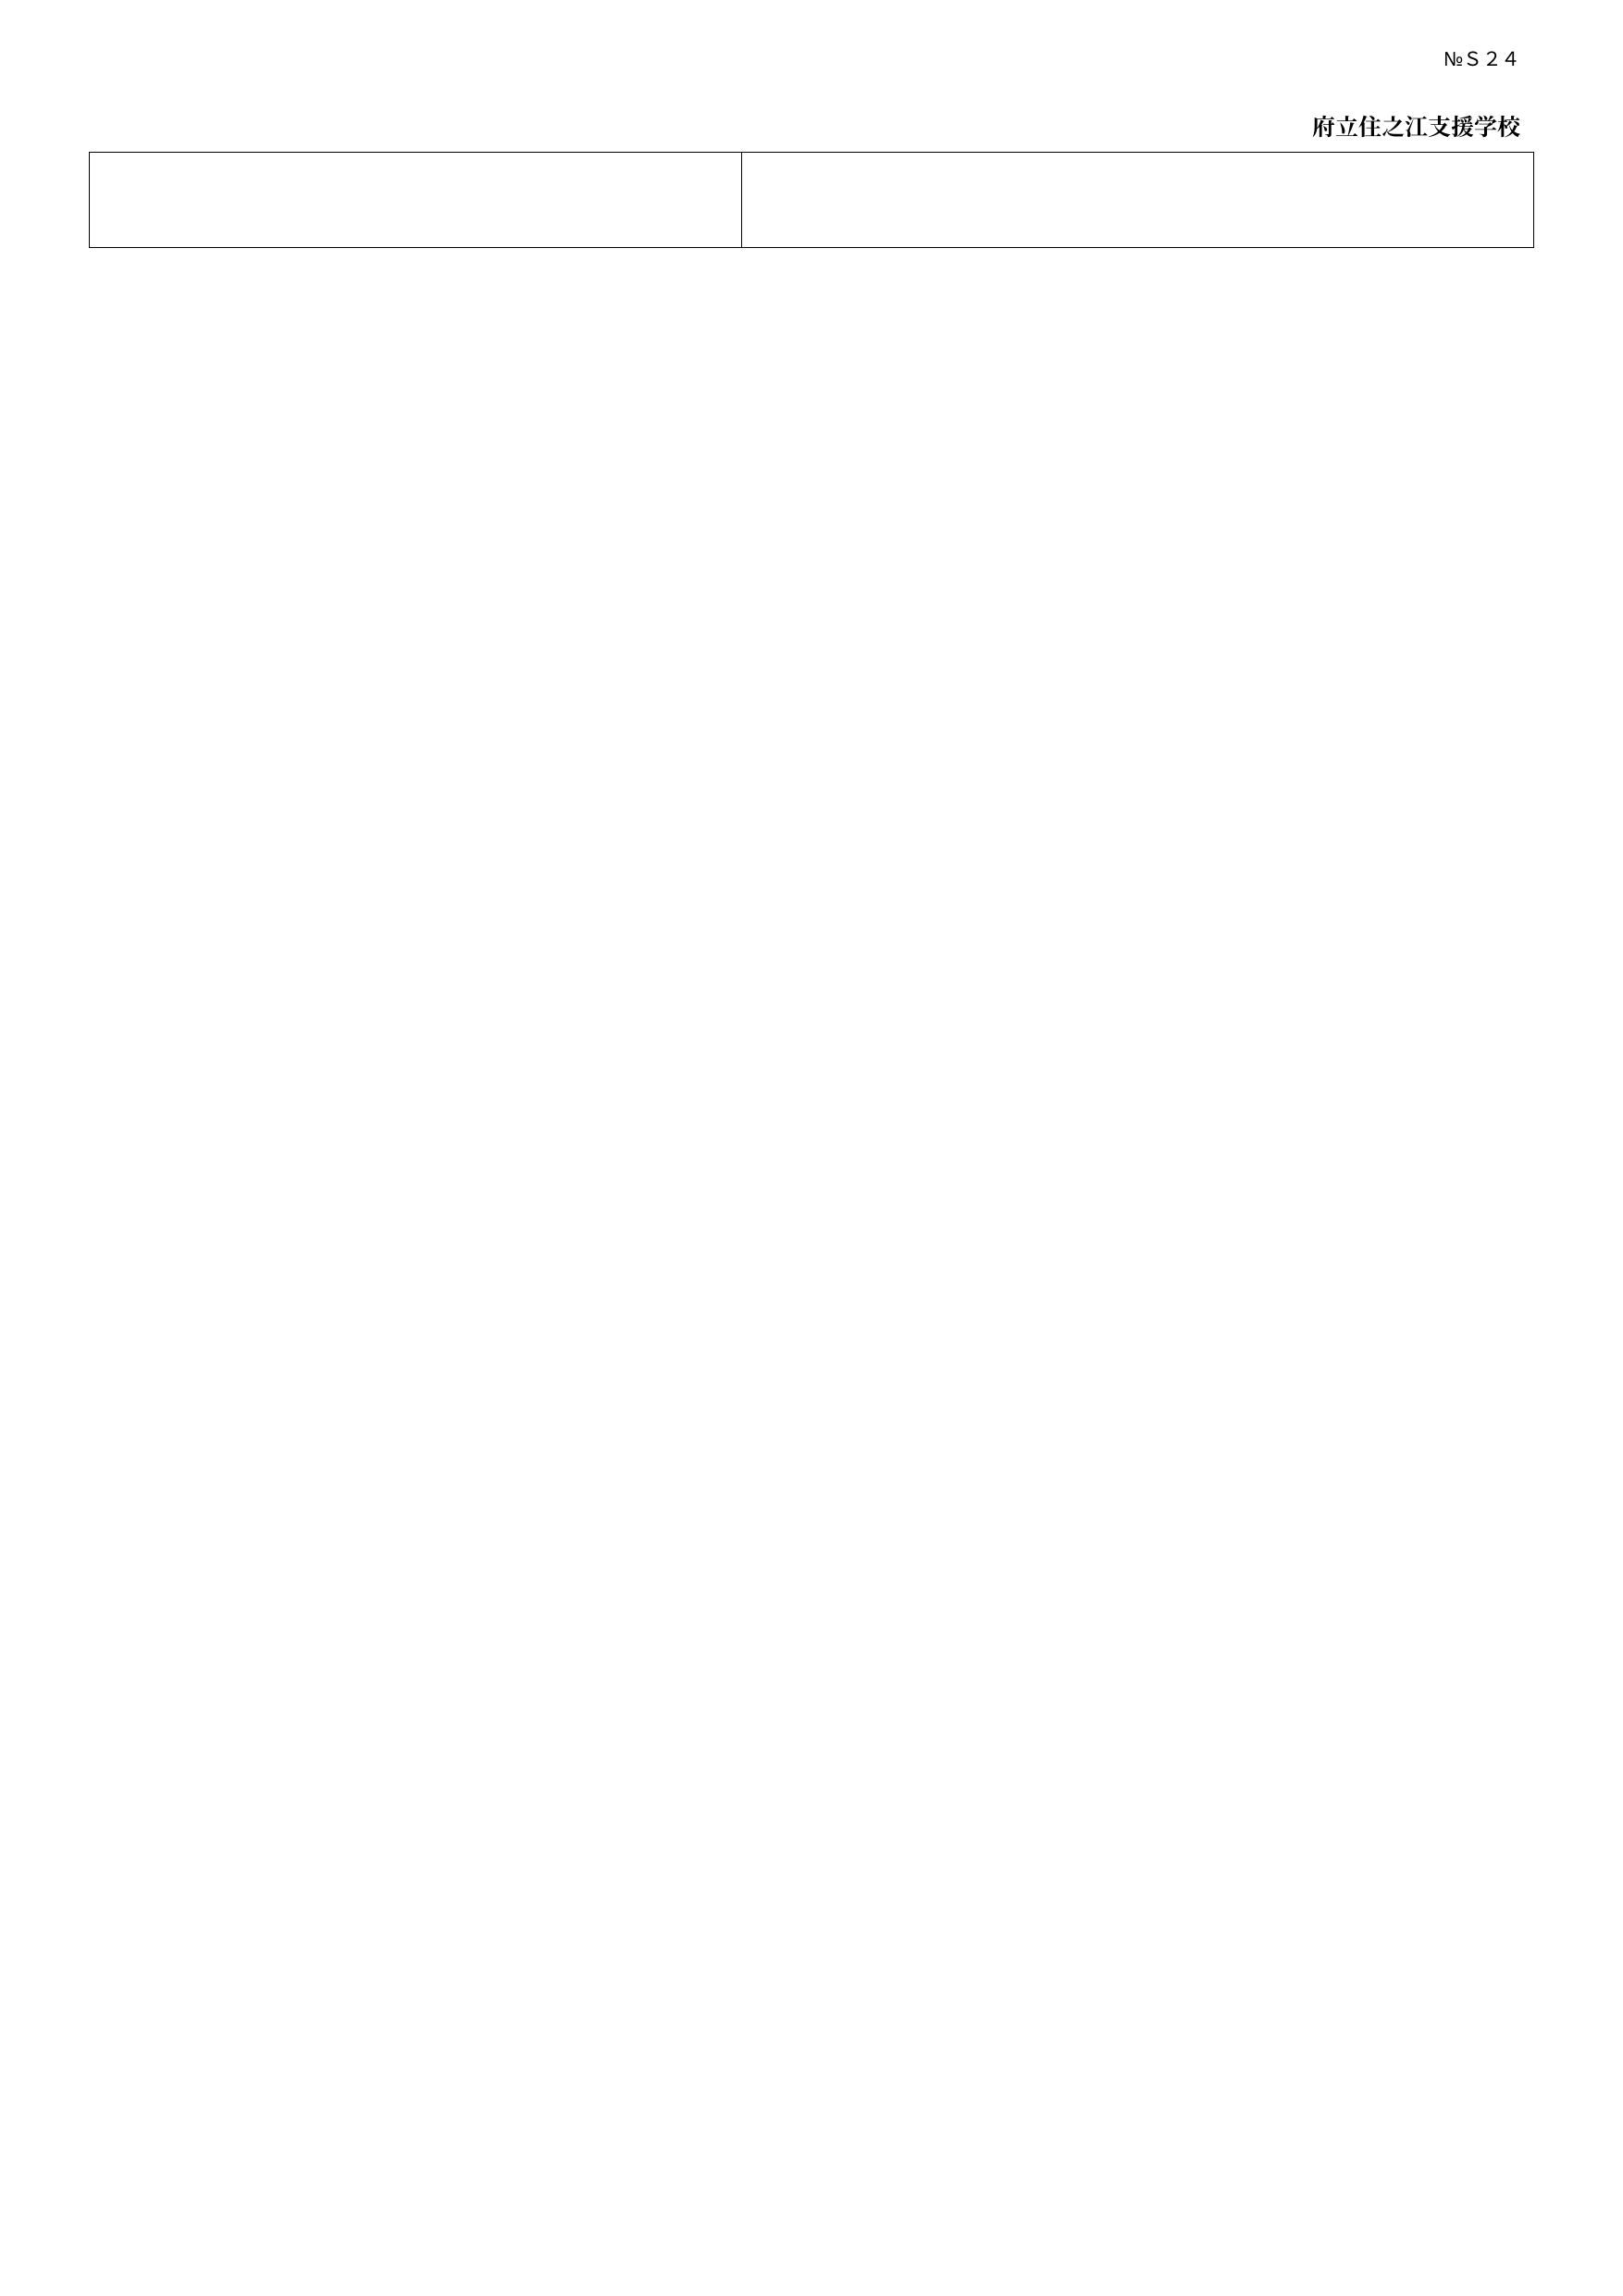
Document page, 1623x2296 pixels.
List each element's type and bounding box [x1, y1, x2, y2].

table_cell [742, 153, 1533, 247]
table_cell [90, 153, 741, 247]
